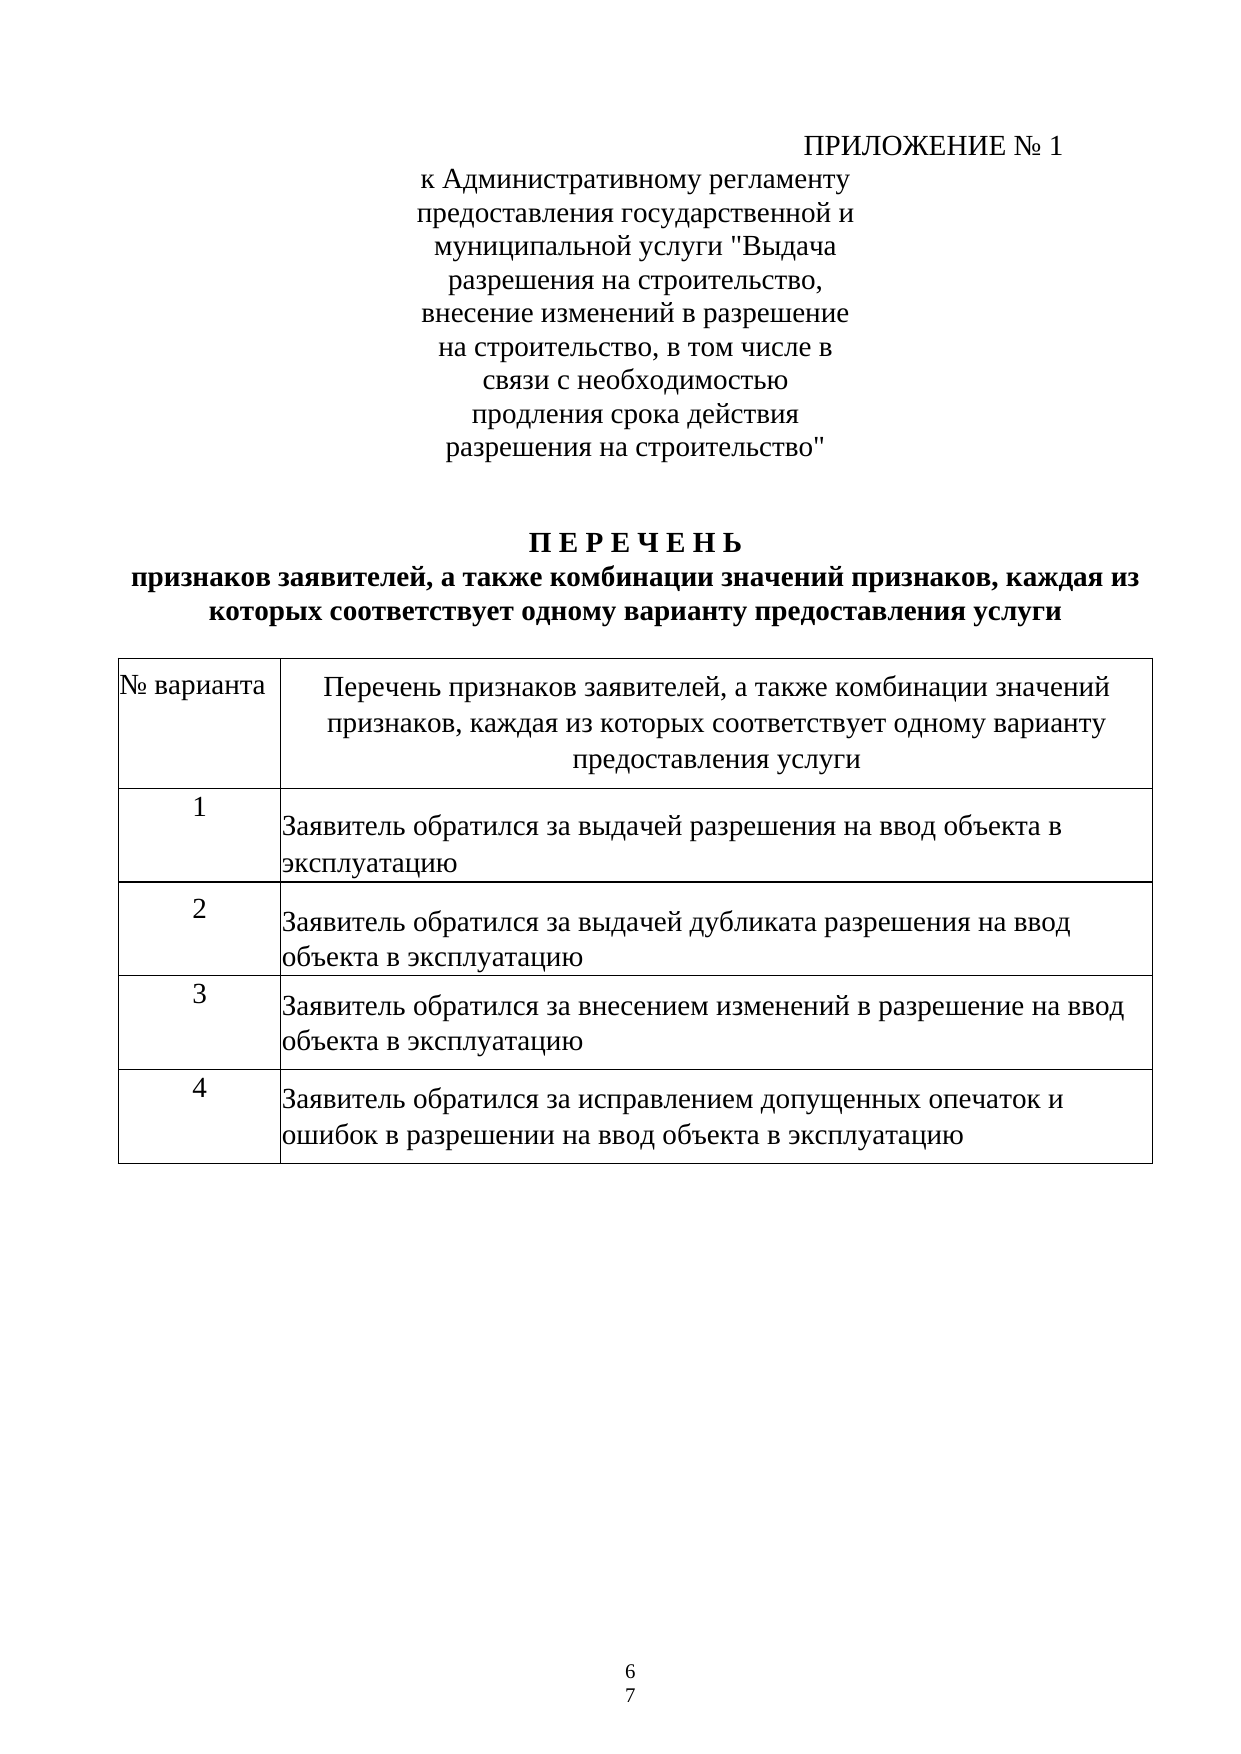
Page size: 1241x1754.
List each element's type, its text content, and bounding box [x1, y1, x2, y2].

table_cell Заявитель обратился за внесением изменений в разрешение на ввод объекта в эксплуатацию [281, 976, 1152, 1069]
text ПРИЛОЖЕНИЕ № 1 [118, 128, 1063, 161]
table_header Перечень признаков заявителей, а также комбинации значений признаков, каждая из которых соответствует одному варианту предоставления услуги [281, 659, 1152, 788]
table_cell 2 [119, 883, 280, 975]
table_cell 3 [119, 976, 280, 1069]
table_cell Заявитель обратился за выдачей разрешения на ввод объекта в эксплуатацию [281, 789, 1152, 881]
table_cell Заявитель обратился за исправлением допущенных опечаток и ошибок в разрешении на ввод объекта в эксплуатацию [281, 1070, 1152, 1163]
table_cell 1 [119, 789, 280, 881]
text к Административному регламенту предоставления государственной и муниципальной услуги "Выдача разрешения на строительство, внесение изменений в разрешение на строительство, в том числе в связи с необходимостью продления срока действия разрешения на строительство" [118, 161, 1153, 463]
text П Е Р Е Ч Е Н Ь признаков заявителей, а также комбинации значений признаков, каждая из которых соответствует одному варианту предоставления услуги [118, 526, 1153, 626]
table_cell Заявитель обратился за выдачей дубликата разрешения на ввод объекта в эксплуатацию [281, 883, 1152, 975]
table_cell 4 [119, 1070, 280, 1163]
table_header № варианта [119, 659, 280, 788]
